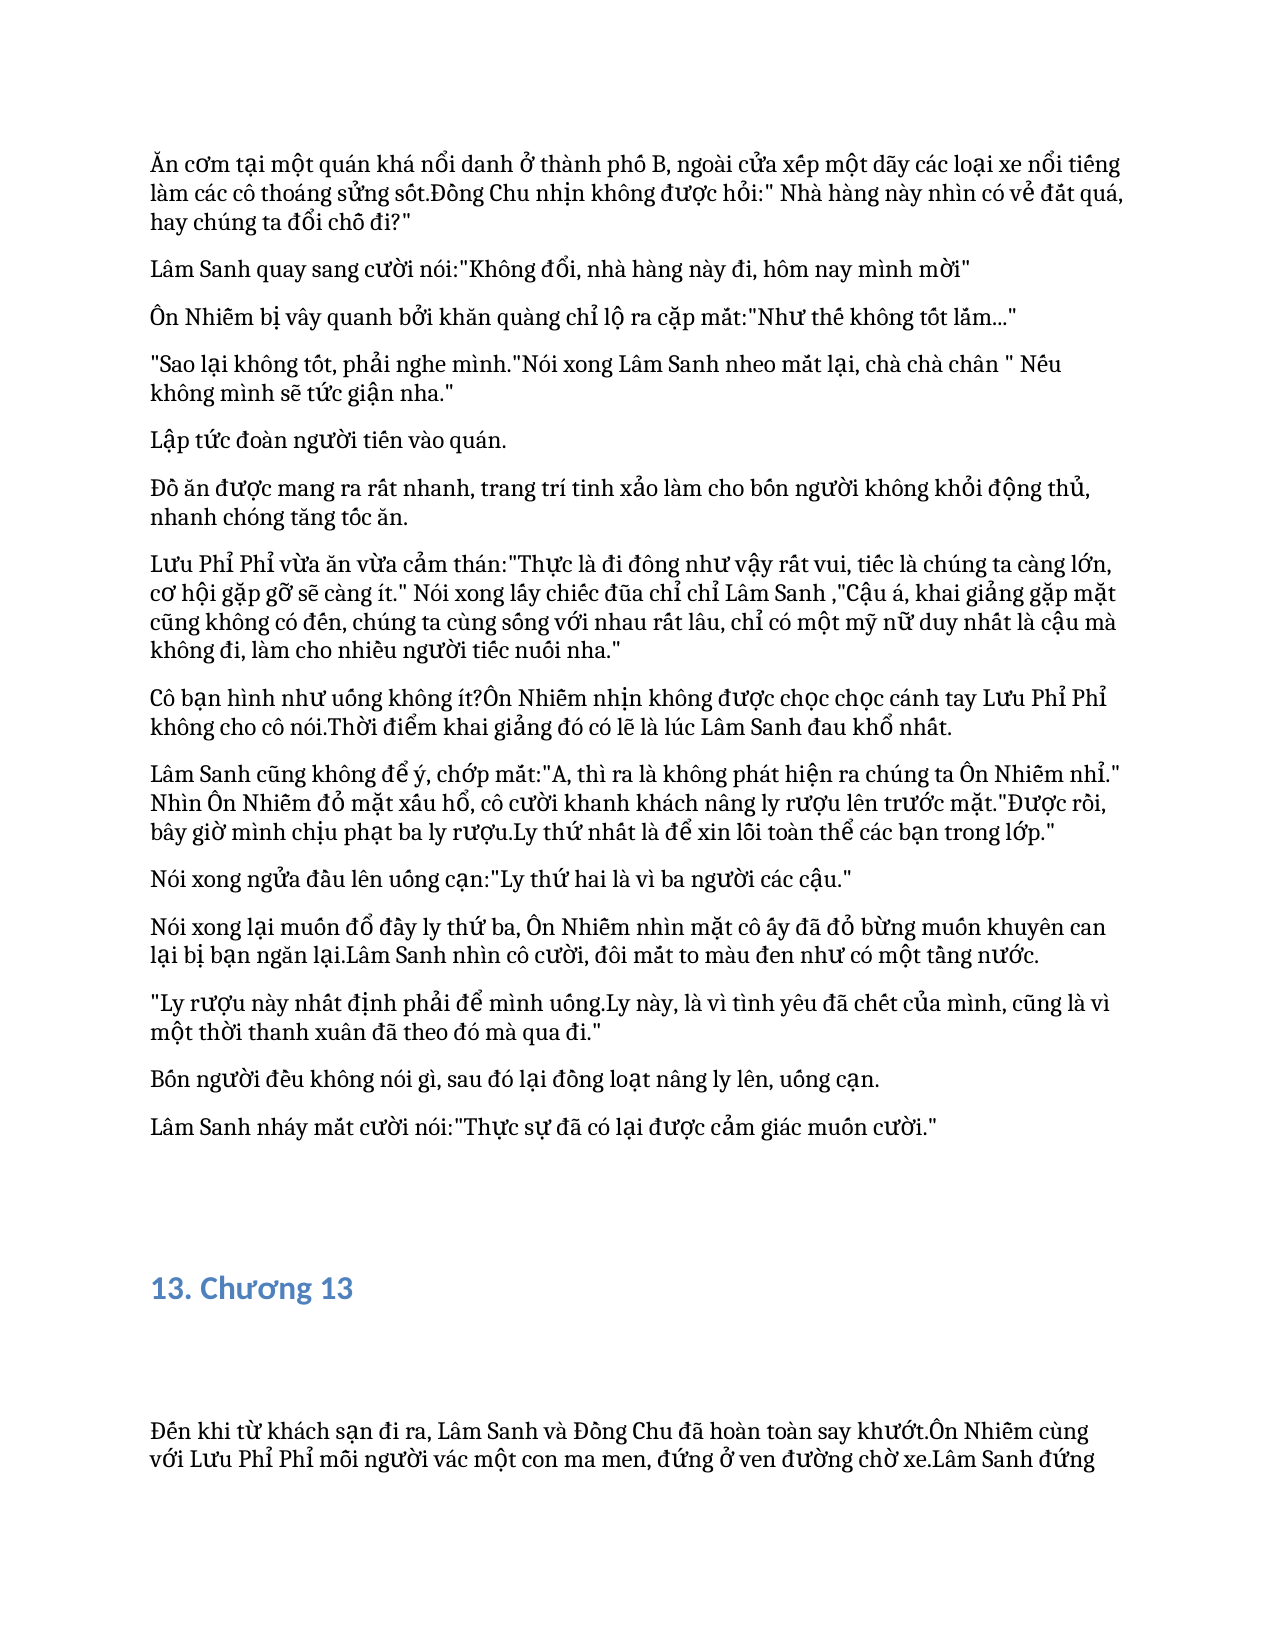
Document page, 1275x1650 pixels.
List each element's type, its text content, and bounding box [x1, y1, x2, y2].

text Nói xong lại muốn đổ đầy ly thứ ba, Ôn Nhiễm nhìn mặt cô ấy đã đỏ bừng muốn khuyên can lại bị bạn ngăn lại.Lâm Sanh nhìn cô cười, đôi mắt to màu đen như có một tầng nước. [150, 912, 1125, 970]
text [150, 1417, 1125, 1474]
text Lâm Sanh quay sang cười nói:"Không đổi, nhà hàng này đi, hôm nay mình mời" [150, 255, 1125, 284]
subtitle 13. Chương 13 [150, 1267, 1125, 1308]
text Lưu Phỉ Phỉ vừa ăn vừa cảm thán:"Thực là đi đông như vậy rất vui, tiếc là chúng ta càng lớn, cơ hội gặp gỡ sẽ càng ít." Nói xong lấy chiếc đũa chỉ chỉ Lâm Sanh ,"Cậu á, khai giảng gặp mặt cũng không có đến, chúng ta cùng sống với nhau rất lâu, chỉ có một mỹ nữ duy nhất là cậu mà không đi, làm cho nhiều người tiếc nuối nha." [150, 550, 1125, 665]
text "Ly rượu này nhất định phải để mình uống.Ly này, là vì tình yêu đã chết của mình, cũng là vì một thời thanh xuân đã theo đó mà qua đi." [150, 989, 1125, 1046]
text Lâm Sanh nháy mắt cười nói:"Thực sự đã có lại được cảm giác muốn cười." [150, 1112, 1125, 1141]
text Lâm Sanh cũng không để ý, chớp mắt:"A, thì ra là không phát hiện ra chúng ta Ôn Nhiễm nhỉ." Nhìn Ôn Nhiễm đỏ mặt xấu hổ, cô cười khanh khách nâng ly rượu lên trước mặt."Được rồi, bây giờ mình chịu phạt ba ly rượu.Ly thứ nhất là để xin lỗi toàn thể các bạn trong lớp." [150, 760, 1125, 846]
text Ăn cơm tại một quán khá nổi danh ở thành phố B, ngoài cửa xếp một dãy các loại xe nổi tiếng làm các cô thoáng sửng sốt.Đồng Chu nhịn không được hỏi:" Nhà hàng này nhìn có vẻ đắt quá, hay chúng ta đổi chỗ đi?" [150, 150, 1125, 236]
text Ôn Nhiễm bị vây quanh bởi khăn quàng chỉ lộ ra cặp mắt:"Như thế không tốt lắm..." [150, 302, 1125, 331]
text Đồ ăn được mang ra rất nhanh, trang trí tinh xảo làm cho bốn người không khỏi động thủ, nhanh chóng tăng tốc ăn. [150, 474, 1125, 531]
text Lập tức đoàn người tiến vào quán. [150, 426, 1125, 455]
text Cô bạn hình như uống không ít?Ôn Nhiễm nhịn không được chọc chọc cánh tay Lưu Phỉ Phỉ không cho cô nói.Thời điểm khai giảng đó có lẽ là lúc Lâm Sanh đau khổ nhất. [150, 684, 1125, 741]
text Nói xong ngửa đầu lên uống cạn:"Ly thứ hai là vì ba người các cậu." [150, 865, 1125, 894]
text "Sao lại không tốt, phải nghe mình."Nói xong Lâm Sanh nheo mắt lại, chà chà chân " Nếu không mình sẽ tức giận nha." [150, 350, 1125, 407]
text Bốn người đều không nói gì, sau đó lại đồng loạt nâng ly lên, uống cạn. [150, 1065, 1125, 1094]
